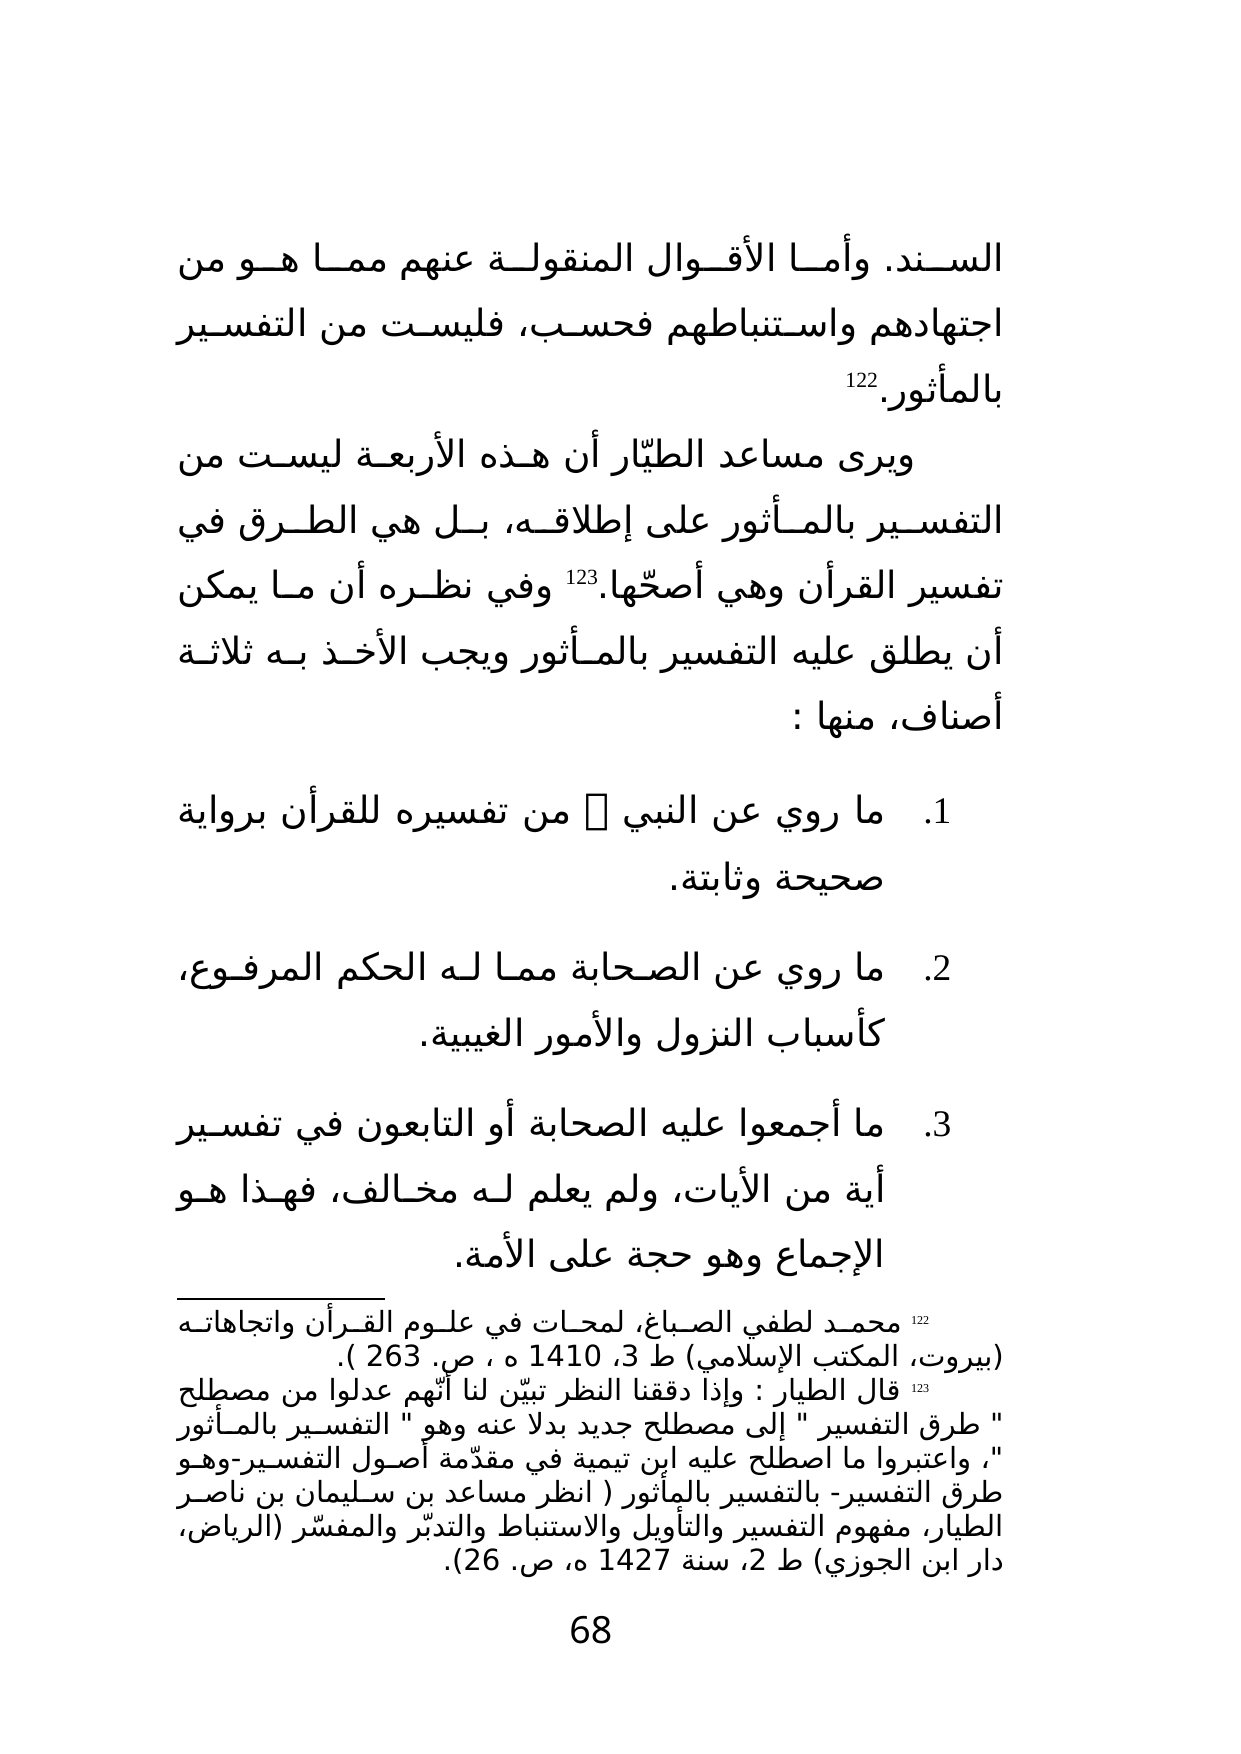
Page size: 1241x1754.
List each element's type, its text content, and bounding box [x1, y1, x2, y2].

list ما روي عن الصحابة مما له الحكم المرفوع، كأسباب النزول والأمور الغيبية. [177, 946, 923, 1055]
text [177, 236, 1004, 411]
list ما أجمعوا عليه الصحابة أو التابعون في تفسير أية من الأيات، ولم يعلم له مخالف، فهذا هو الإجماع وهو حجة على الأمة. [177, 1102, 923, 1277]
list ما روي عن النبي  من تفسيره للقرأن برواية صحيحة وثابتة. [177, 785, 923, 899]
text ويرى مساعد الطيّار أن هذه الأربعة ليست من التفسير بالمأثور على إطلاقه، بل هي الطرق في تفسير القرأن وهي أصحّها. وفي نظره أن ما يمكن أن يطلق عليه التفسير بالمأثور ويجب الأخذ به ثلاثة أصناف، منها : [177, 433, 1004, 738]
